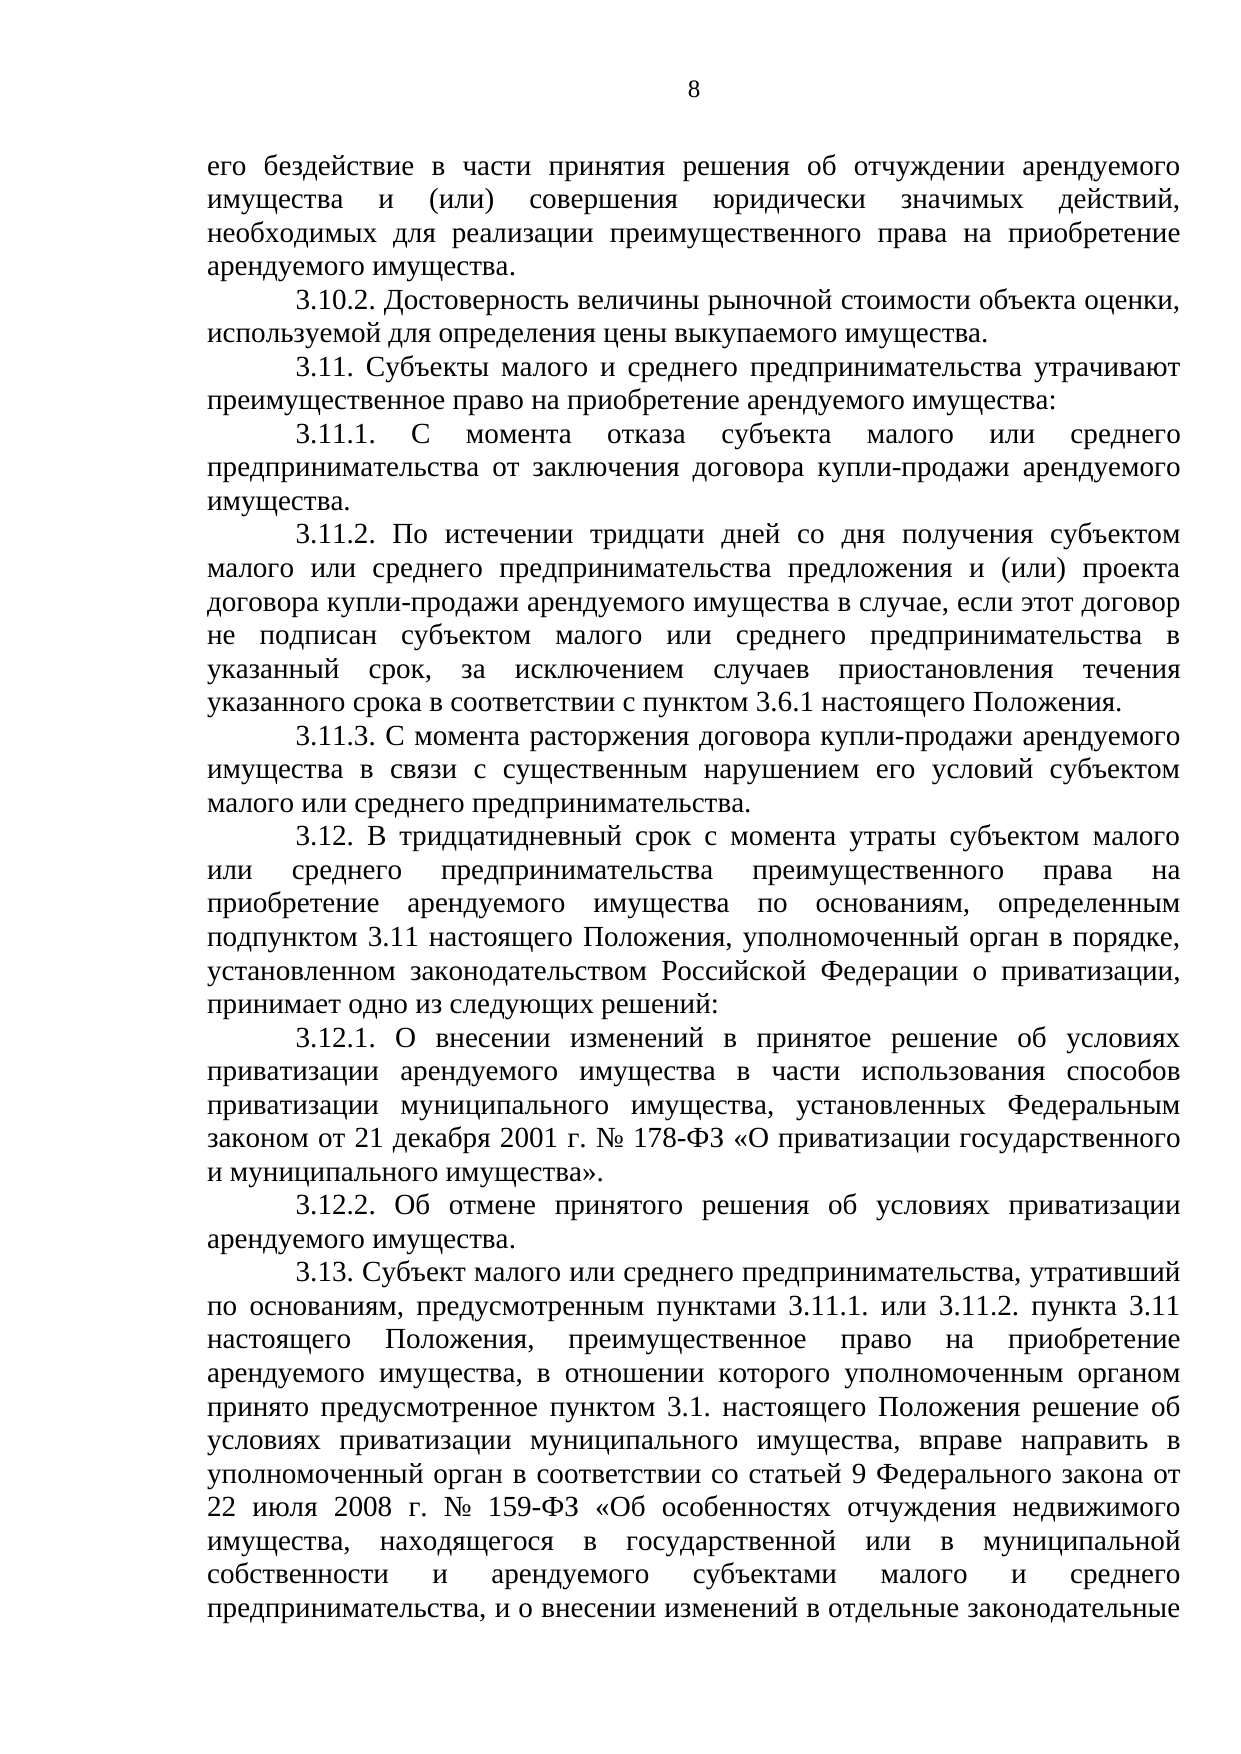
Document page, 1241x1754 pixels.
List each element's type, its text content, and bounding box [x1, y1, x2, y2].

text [207, 1254, 1181, 1623]
text 3.10.2. Достоверность величины рыночной стоимости объекта оценки, используемой для определения цены выкупаемого имущества. [207, 282, 1181, 349]
text 3.12.1. О внесении изменений в принятое решение об условиях приватизации арендуемого имущества в части использования способов приватизации муниципального имущества, установленных Федеральным законом от 21 декабря 2001 г. № 178-ФЗ «О приватизации государственного и муниципального имущества». [207, 1020, 1181, 1187]
text 3.11.3. С момента расторжения договора купли-продажи арендуемого имущества в связи с существенным нарушением его условий субъектом малого или среднего предпринимательства. [207, 718, 1181, 818]
text 3.12.2. Об отмене принятого решения об условиях приватизации арендуемого имущества. [207, 1187, 1181, 1254]
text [207, 148, 1181, 282]
text 3.11.1. С момента отказа субъекта малого или среднего предпринимательства от заключения договора купли-продажи арендуемого имущества. [207, 416, 1181, 517]
text 3.12. В тридцатидневный срок с момента утраты субъектом малого или среднего предпринимательства преимущественного права на приобретение арендуемого имущества по основаниям, определенным подпунктом 3.11 настоящего Положения, уполномоченный орган в порядке, установленном законодательством Российской Федерации о приватизации, принимает одно из следующих решений: [207, 818, 1181, 1020]
text 3.11.2. По истечении тридцати дней со дня получения субъектом малого или среднего предпринимательства предложения и (или) проекта договора купли-продажи арендуемого имущества в случае, если этот договор не подписан субъектом малого или среднего предпринимательства в указанный срок, за исключением случаев приостановления течения указанного срока в соответствии с пунктом 3.6.1 настоящего Положения. [207, 517, 1181, 718]
text 3.11. Субъекты малого и среднего предпринимательства утрачивают преимущественное право на приобретение арендуемого имущества: [207, 349, 1181, 416]
